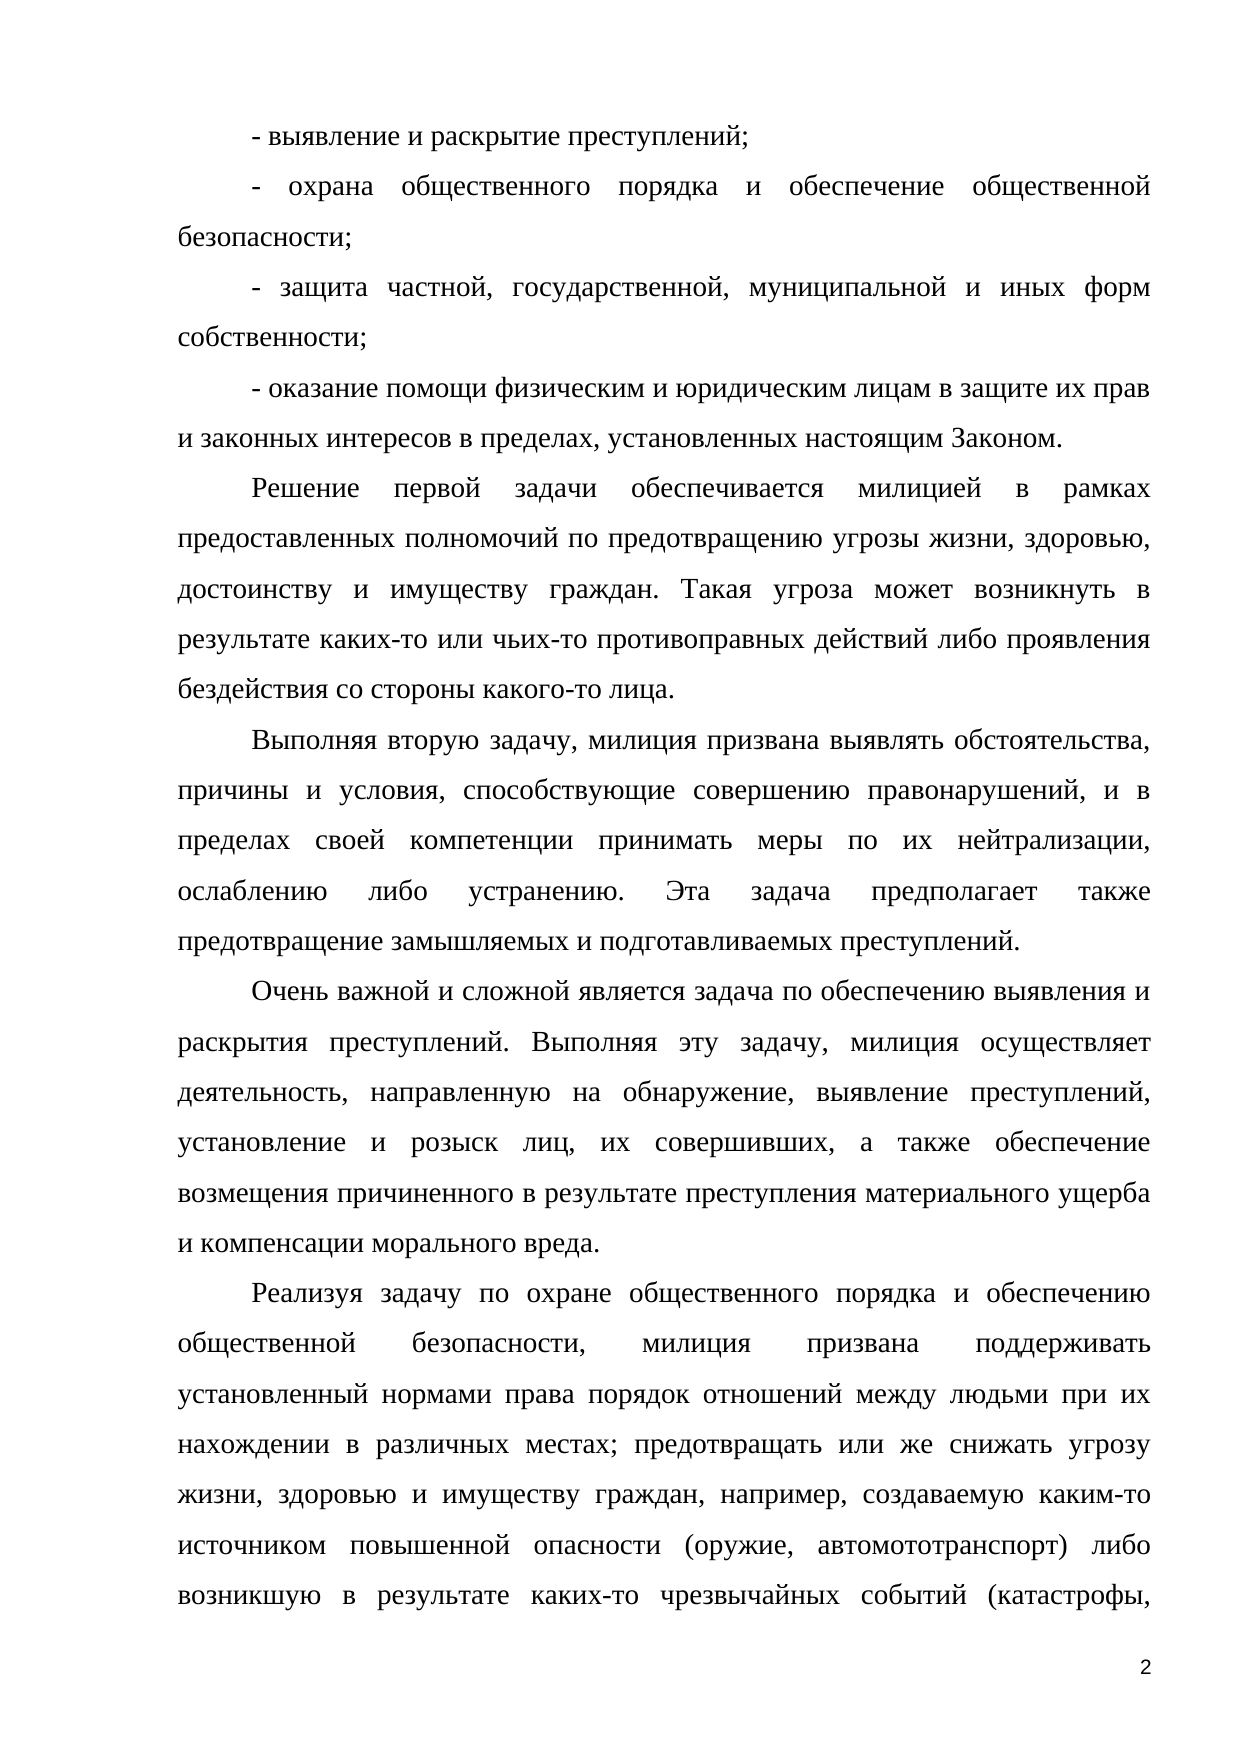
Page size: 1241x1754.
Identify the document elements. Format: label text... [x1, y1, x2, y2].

text Решение первой задачи обеспечивается милицией в рамках предоставленных полномочий по предотвращению угрозы жизни, здоровью, достоинству и имуществу граждан. Такая угроза может возникнуть в результате каких-то или чьих-то противоправных действий либо проявления бездействия со стороны какого-то лица. [177, 470, 1152, 705]
text Выполняя вторую задачу, милиция призвана выявлять обстоятельства, причины и условия, способствующие совершению правонарушений, и в пределах своей компетенции принимать меры по их нейтрализации, ослаблению либо устранению. Эта задача предполагает также предотвращение замышляемых и подготавливаемых преступлений. [177, 722, 1152, 957]
text - защита частной, государственной, муниципальной и иных форм собственности; [177, 269, 1152, 353]
text Очень важной и сложной является задача по обеспечению выявления и раскрытия преступлений. Выполняя эту задачу, милиция осуществляет деятельность, направленную на обнаружение, выявление преступлений, установление и розыск лиц, их совершивших, а также обеспечение возмещения причиненного в результате преступления материального ущерба и компенсации морального вреда. [177, 973, 1152, 1258]
text - выявление и раскрытие преступлений; [177, 118, 1152, 152]
text - охрана общественного порядка и обеспечение общественной безопасности; [177, 168, 1152, 252]
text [177, 1275, 1152, 1611]
text - оказание помощи физическим и юридическим лицам в защите их прав и законных интересов в пределах, установленных настоящим Законом. [177, 370, 1152, 453]
